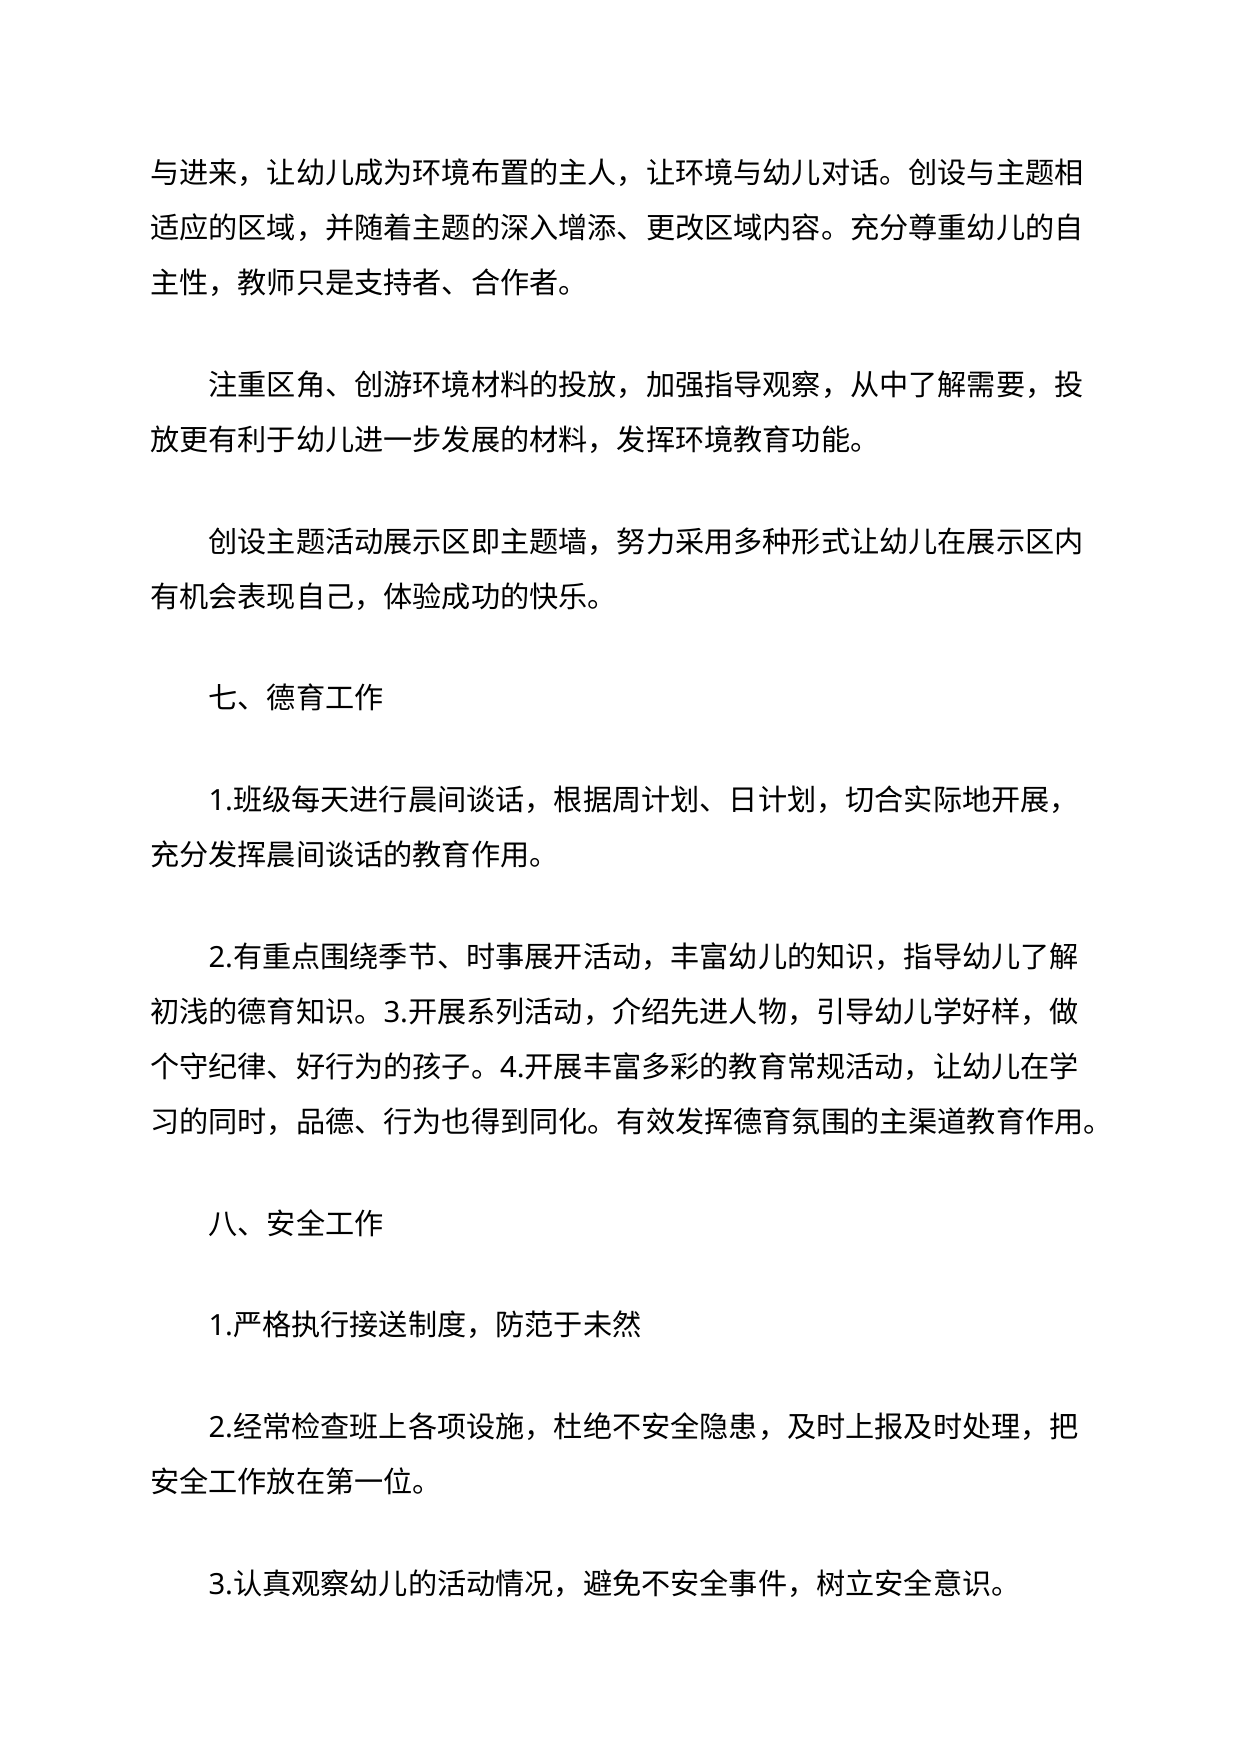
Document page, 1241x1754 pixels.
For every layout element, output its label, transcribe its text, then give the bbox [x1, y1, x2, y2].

text 创设主题活动展示区即主题墙，努力采用多种形式让幼儿在展示区内有机会表现自己，体验成功的快乐。 [150, 518, 1090, 615]
text 八、安全工作 [150, 1200, 1090, 1242]
text 七、德育工作 [150, 675, 1090, 717]
text 2.经常检查班上各项设施，杜绝不安全隐患，及时上报及时处理，把安全工作放在第一位。 [150, 1404, 1090, 1501]
text 3.认真观察幼儿的活动情况，避免不安全事件，树立安全意识。 [150, 1561, 1090, 1603]
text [150, 150, 1090, 302]
text 注重区角、创游环境材料的投放，加强指导观察，从中了解需要，投放更有利于幼儿进一步发展的材料，发挥环境教育功能。 [150, 362, 1090, 459]
text 2.有重点围绕季节、时事展开活动，丰富幼儿的知识，指导幼儿了解初浅的德育知识。3.开展系列活动，介绍先进人物，引导幼儿学好样，做个守纪律、好行为的孩子。4.开展丰富多彩的教育常规活动，让幼儿在学习的同时，品德、行为也得到同化。有效发挥德育氛围的主渠道教育作用。 [150, 933, 1090, 1141]
text 1.班级每天进行晨间谈话，根据周计划、日计划，切合实际地开展，充分发挥晨间谈话的教育作用。 [150, 777, 1090, 874]
text 1.严格执行接送制度，防范于未然 [150, 1302, 1090, 1344]
